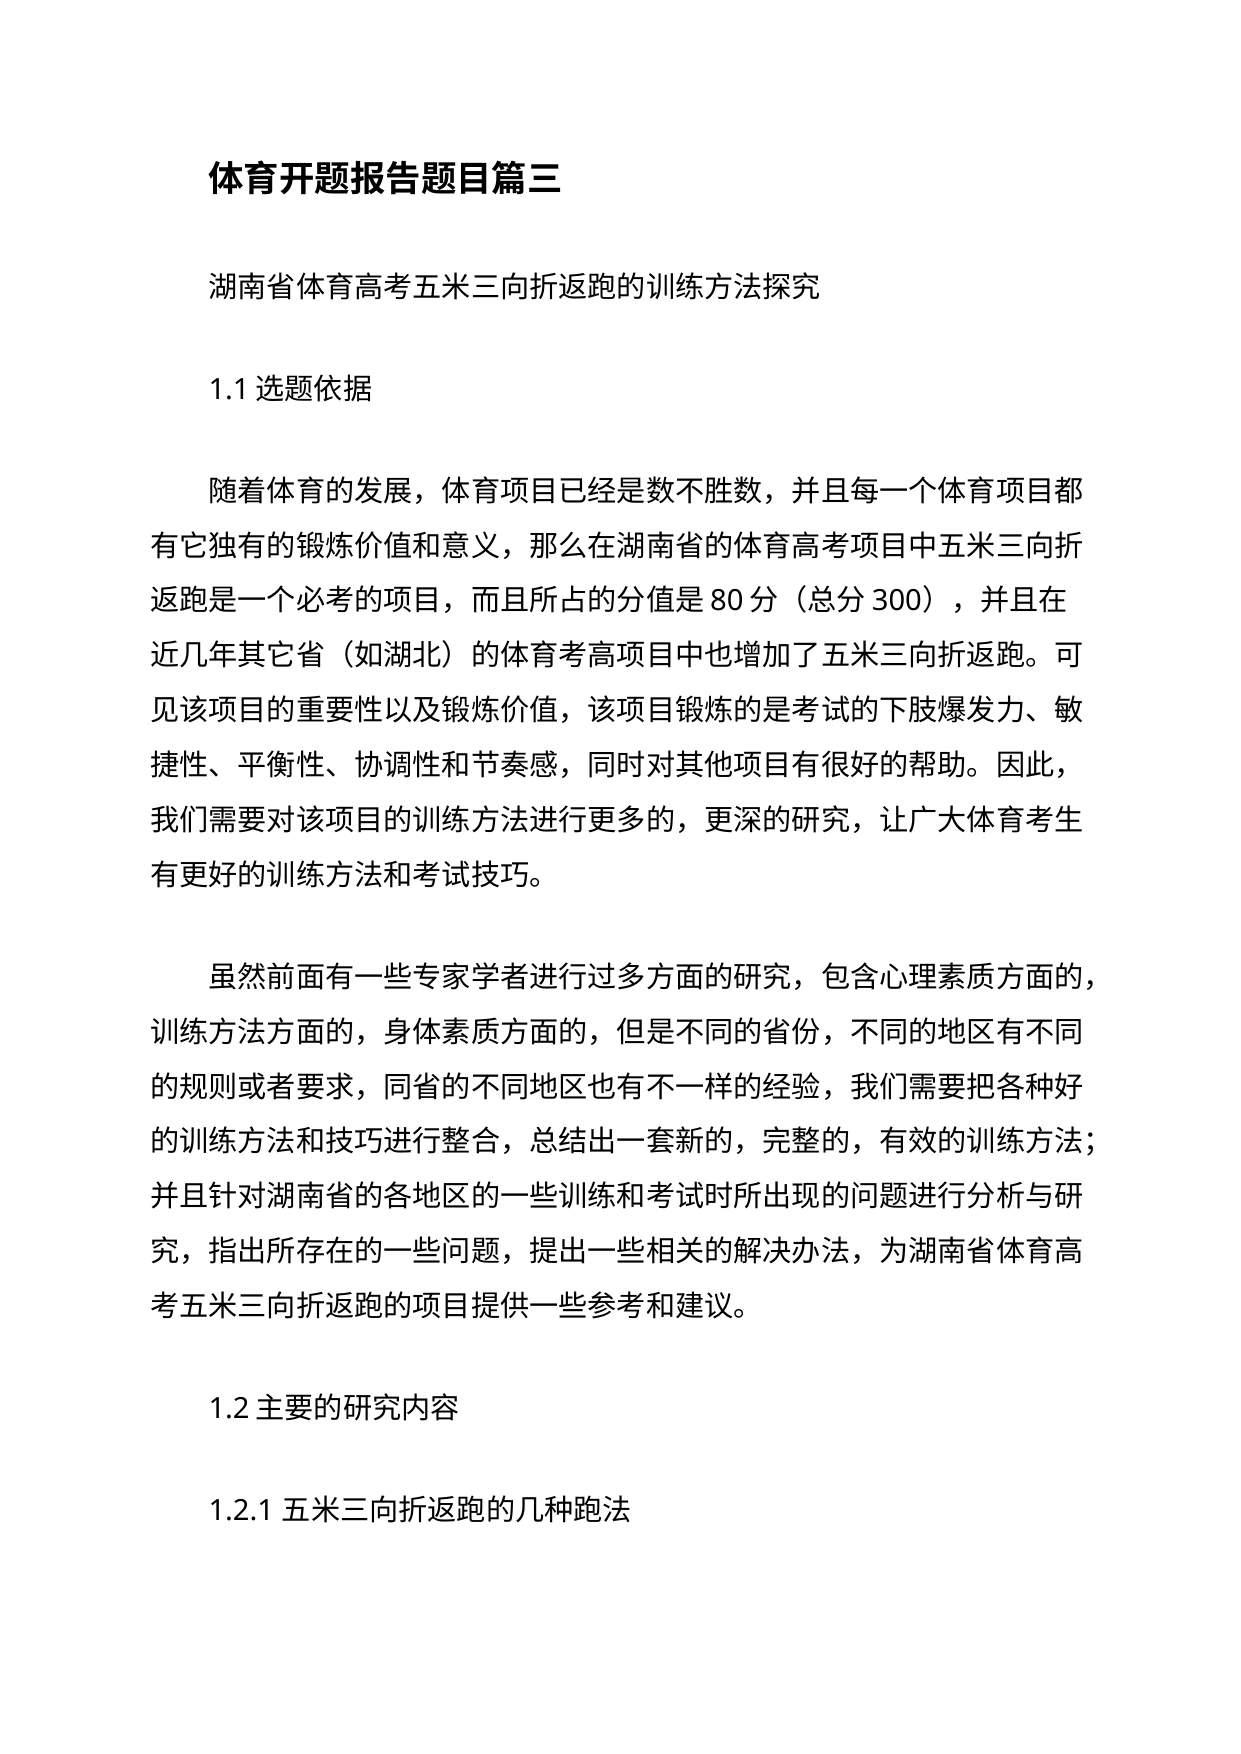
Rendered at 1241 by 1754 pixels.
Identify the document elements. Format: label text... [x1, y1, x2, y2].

text 湖南省体育高考五米三向折返跑的训练方法探究 [150, 263, 1090, 306]
text 体育开题报告题目篇三 [150, 150, 1090, 201]
text 1.2主要的研究内容 [150, 1384, 1090, 1427]
text 随着体育的发展，体育项目已经是数不胜数，并且每一个体育项目都有它独有的锻炼价值和意义，那么在湖南省的体育高考项目中五米三向折返跑是一个必考的项目，而且所占的分值是80分（总分300），并且在近几年其它省（如湖北）的体育考高项目中也增加了五米三向折返跑。可见该项目的重要性以及锻炼价值，该项目锻炼的是考试的下肢爆发力、敏捷性、平衡性、协调性和节奏感，同时对其他项目有很好的帮助。因此，我们需要对该项目的训练方法进行更多的，更深的研究，让广大体育考生有更好的训练方法和考试技巧。 [150, 467, 1090, 894]
text 1.1选题依据 [150, 365, 1090, 408]
text 1.2.1 五米三向折返跑的几种跑法 [150, 1486, 1090, 1529]
text 虽然前面有一些专家学者进行过多方面的研究，包含心理素质方面的，训练方法方面的，身体素质方面的，但是不同的省份，不同的地区有不同的规则或者要求，同省的不同地区也有不一样的经验，我们需要把各种好的训练方法和技巧进行整合，总结出一套新的，完整的，有效的训练方法；并且针对湖南省的各地区的一些训练和考试时所出现的问题进行分析与研究，指出所存在的一些问题，提出一些相关的解决办法，为湖南省体育高考五米三向折返跑的项目提供一些参考和建议。 [150, 953, 1090, 1325]
